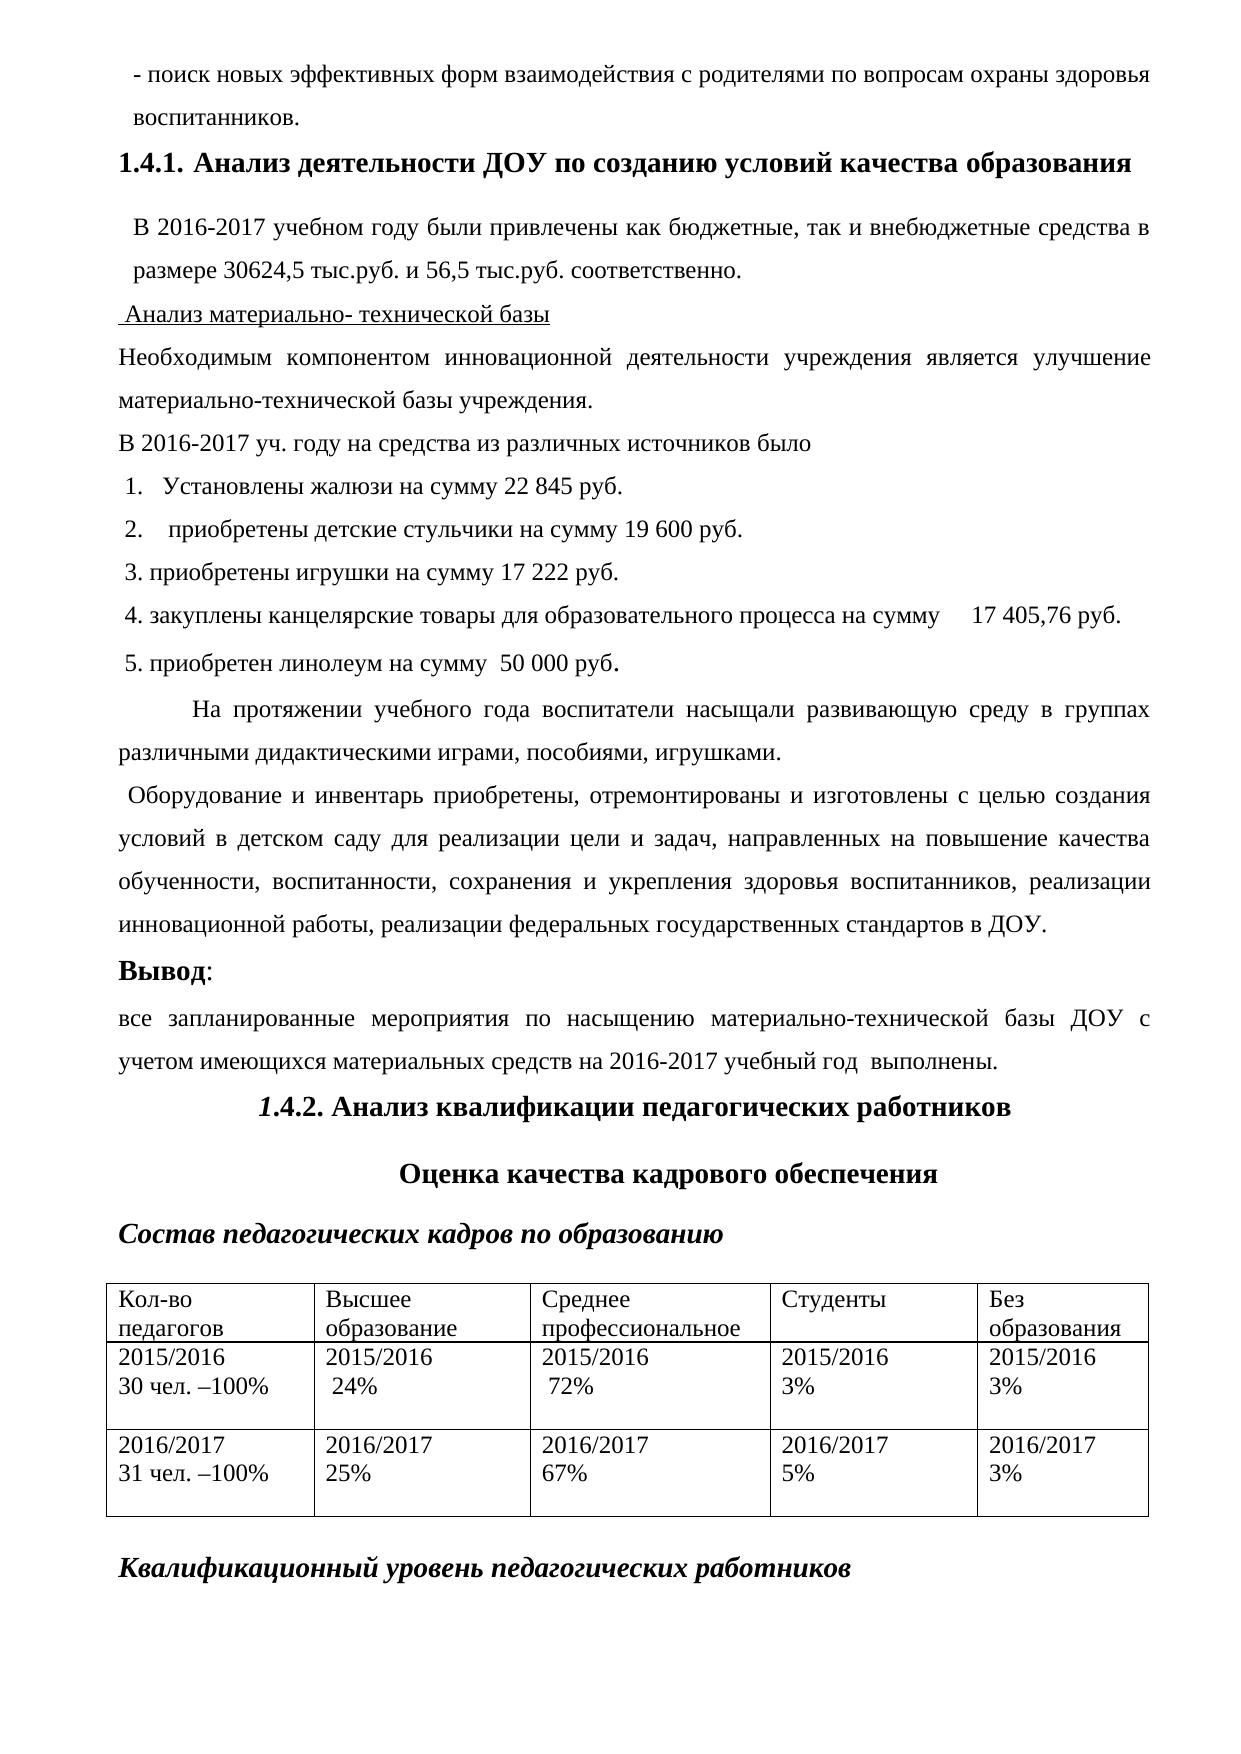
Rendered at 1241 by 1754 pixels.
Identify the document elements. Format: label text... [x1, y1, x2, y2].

table_cell 2015/2016 3% [771, 1343, 977, 1429]
text В 2016-2017 учебном году были привлечены как бюджетные, так и внебюджетные средства в размере 30624,5 тыс.руб. и 56,5 тыс.руб. соответственно. [133, 212, 1152, 284]
text 5. приобретен линолеум на сумму 50 000 руб. [118, 644, 1152, 677]
text Оборудование и инвентарь приобретены, отремонтированы и изготовлены с целью создания условий в детском саду для реализации цели и задач, направленных на повышение качества обученности, воспитанности, сохранения и укрепления здоровья воспитанников, реализации инновационной работы, реализации федеральных государственных стандартов в ДОУ. [118, 780, 1152, 938]
table_cell 2016/2017 5% [771, 1430, 977, 1516]
table_cell 2015/2016 72% [531, 1343, 770, 1429]
table_cell 2016/2017 3% [978, 1430, 1148, 1516]
table_cell 2016/2017 25% [315, 1430, 530, 1516]
list Оценка качества кадрового обеспечения [399, 1156, 1152, 1190]
list Установлены жалюзи на сумму 22 845 руб. [124, 471, 1152, 500]
table_header Среднее профессиональное [531, 1284, 770, 1341]
text На протяжении учебного года воспитатели насыщали развивающую среду в группах различными дидактическими играми, пособиями, игрушками. [118, 694, 1152, 766]
table_cell 2015/2016 24% [315, 1343, 530, 1429]
table_header Студенты [771, 1284, 977, 1341]
text - поиск новых эффективных форм взаимодействия с родителями по вопросам охраны здоровья воспитанников. [133, 59, 1152, 131]
table_header Высшее образование [315, 1284, 530, 1341]
list приобретены детские стульчики на сумму 19 600 руб. [124, 514, 1152, 543]
text Вывод: [118, 953, 1152, 986]
table_cell 2016/2017 67% [531, 1430, 770, 1516]
text Состав педагогических кадров по образованию [118, 1216, 1152, 1249]
table_cell 2015/2016 30 чел. –100% [107, 1343, 314, 1429]
table_header Без образования [978, 1284, 1148, 1341]
text Необходимым компонентом инновационной деятельности учреждения является улучшение материально-технической базы учреждения. [118, 342, 1152, 414]
text Анализ материально- технической базы [118, 299, 1152, 327]
text 3. приобретены игрушки на сумму 17 222 руб. [118, 557, 1152, 586]
text 1.4.2. Анализ квалификации педагогических работников [118, 1089, 1152, 1123]
text В 2016-2017 уч. году на средства из различных источников было [118, 428, 1152, 457]
list Анализ деятельности ДОУ по созданию условий качества образования [118, 145, 1152, 179]
table_header Кол-во педагогов [107, 1284, 314, 1341]
table_cell 2016/2017 31 чел. –100% [107, 1430, 314, 1516]
text 4. закуплены канцелярские товары для образовательного процесса на сумму 17 405,76 руб. [118, 601, 1152, 629]
text Квалификационный уровень педагогических работников [118, 1551, 1152, 1584]
text все запланированные мероприятия по насыщению материально-технической базы ДОУ с учетом имеющихся материальных средств на 2016-2017 учебный год выполнены. [118, 1003, 1152, 1075]
table_cell 2015/2016 3% [978, 1343, 1148, 1429]
